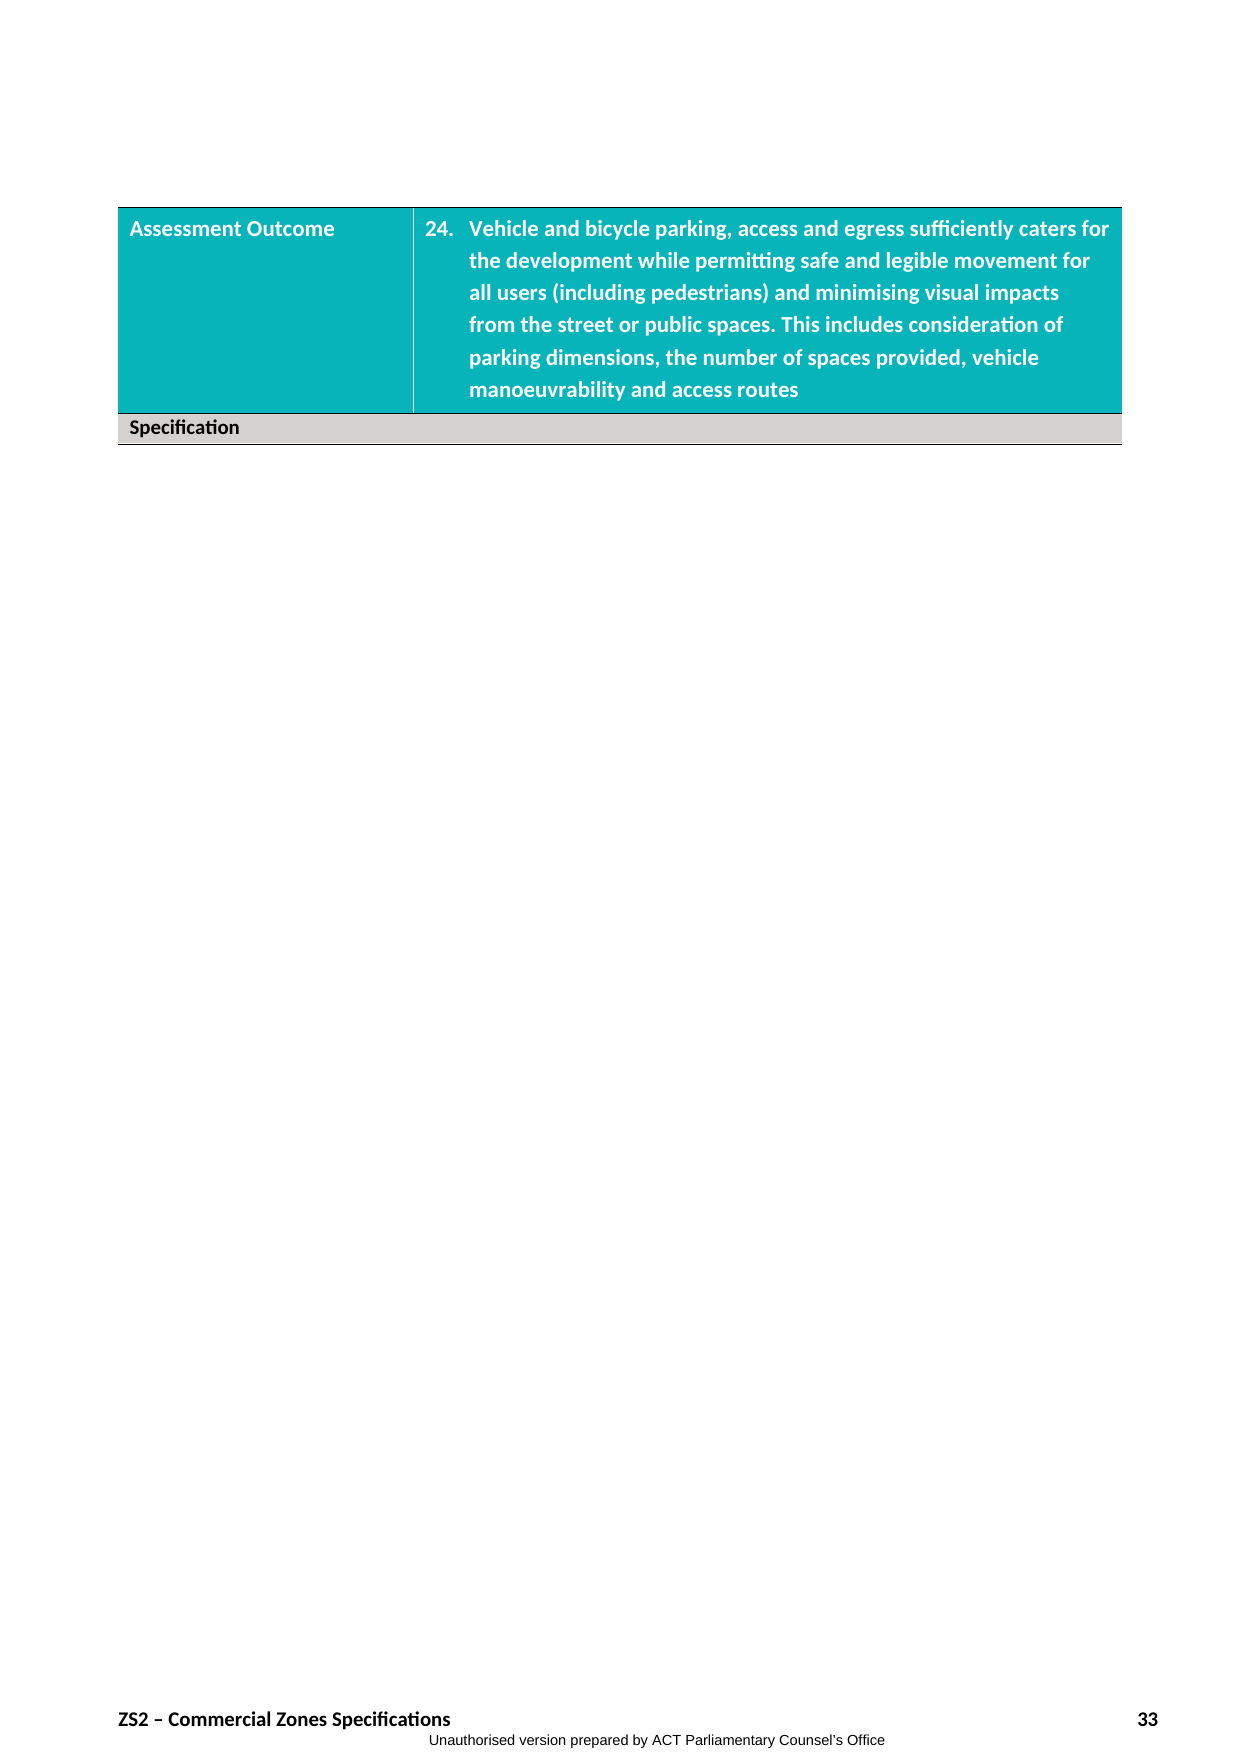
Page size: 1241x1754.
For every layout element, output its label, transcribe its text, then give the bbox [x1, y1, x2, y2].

table_header 24. Vehicle and bicycle parking, access and egress sufficiently caters for the development while permitting safe and legible movement for all users (including pedestrians) and minimising visual impacts from the street or public spaces. This includes consideration of parking dimensions, the number of spaces provided, vehicle manoeuvrability and access routes [414, 208, 1122, 413]
table_cell Specification [118, 414, 1122, 443]
table_header Assessment Outcome 24 [118, 208, 413, 413]
